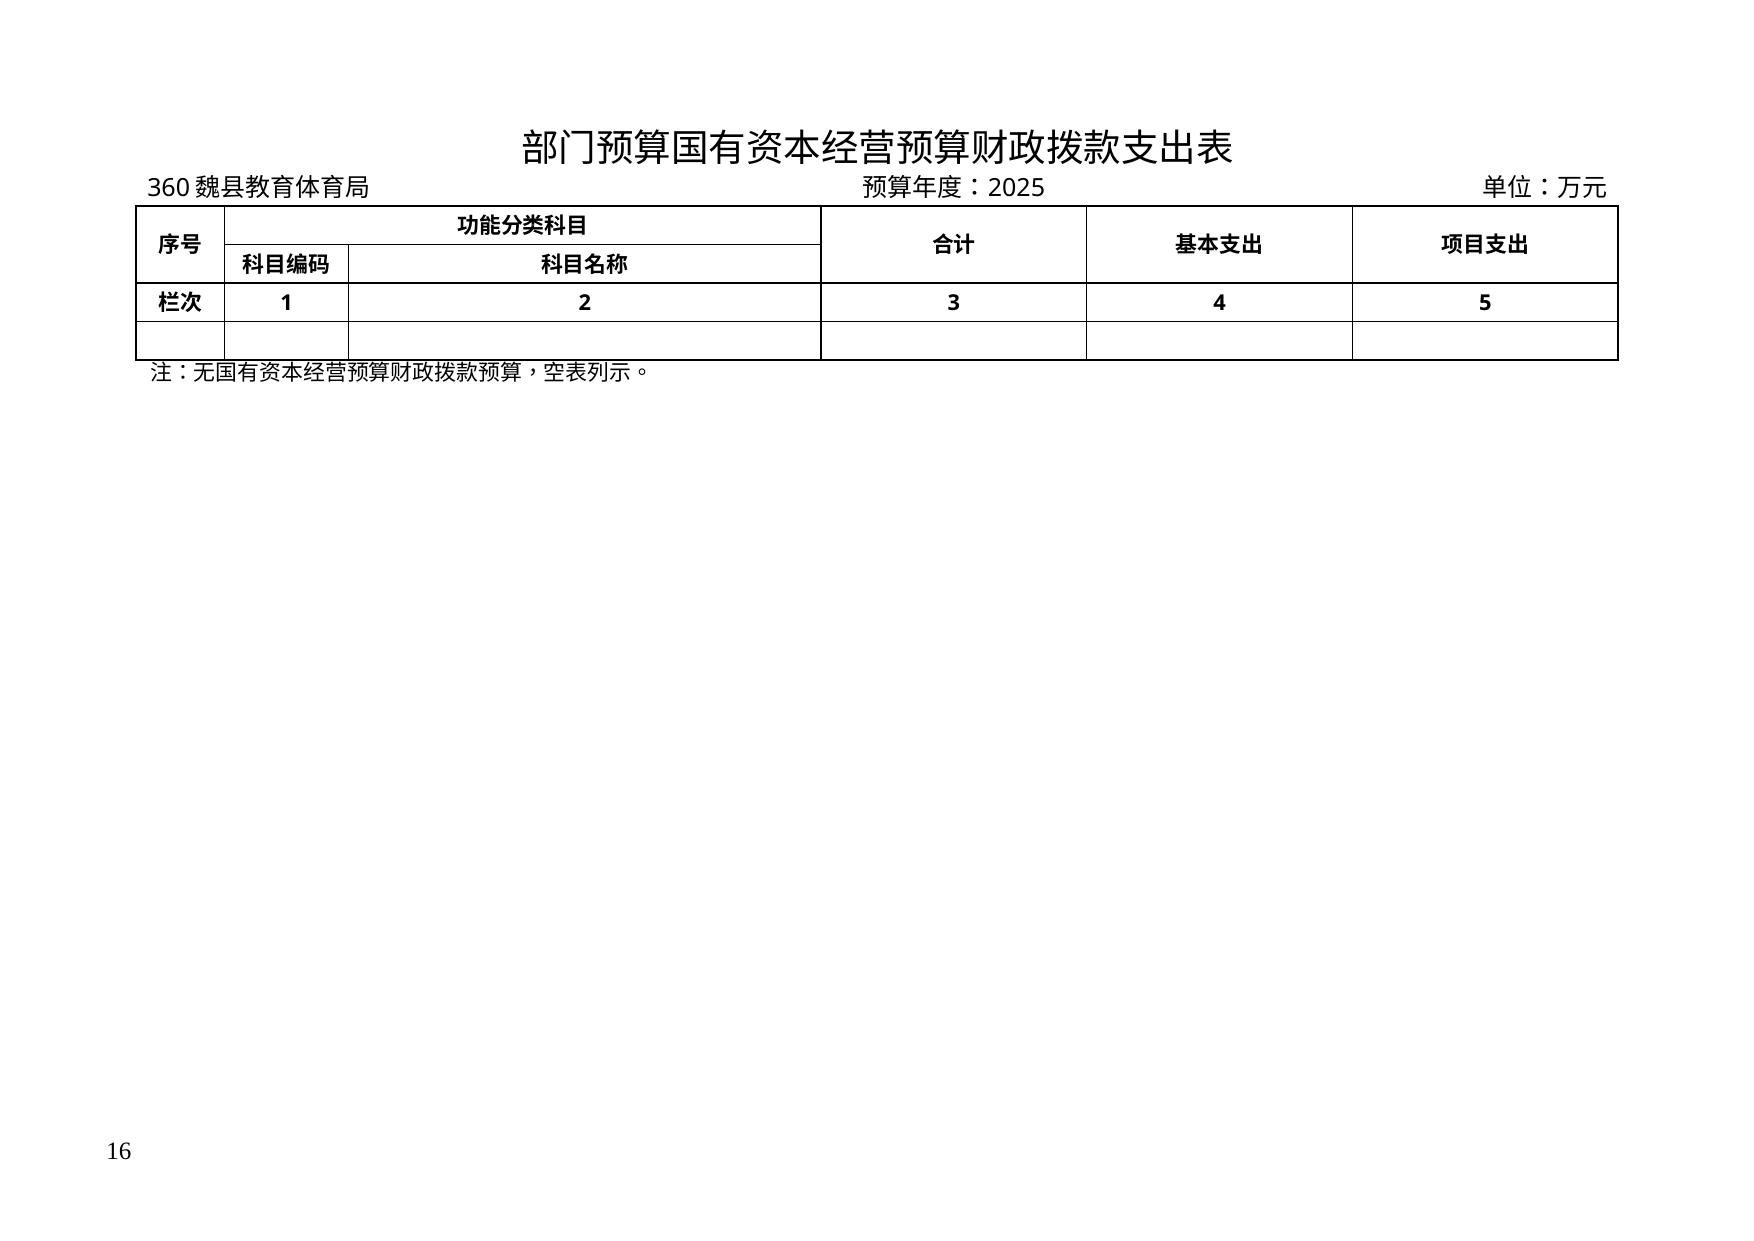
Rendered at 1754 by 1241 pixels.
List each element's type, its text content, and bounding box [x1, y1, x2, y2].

table_cell [822, 322, 1086, 359]
table_cell 2 [349, 284, 820, 321]
table_cell 科目编码 [225, 245, 348, 282]
table_cell 4 [1087, 284, 1352, 321]
table_header 360魏县教育体育局 [137, 168, 820, 205]
table_cell [1087, 322, 1352, 359]
table_cell 5 [1353, 284, 1617, 321]
table_cell [1353, 322, 1617, 359]
table_header 预算年度：2025 [822, 168, 1086, 205]
table_cell [225, 322, 348, 359]
table_cell 项目支出 [1353, 207, 1617, 282]
text 部门预算国有资本经营预算财政拨款支出表 [106, 142, 1648, 167]
table_cell 3 [822, 284, 1086, 321]
table_cell 基本支出 [1087, 207, 1352, 282]
table_cell 序号 [137, 207, 224, 282]
table_cell [137, 322, 224, 359]
table_cell [349, 322, 820, 359]
table_cell 合计 [822, 207, 1086, 282]
table_cell 科目名称 [349, 245, 820, 282]
table_cell 栏次 [137, 284, 224, 321]
table_cell 功能分类科目 [225, 207, 820, 244]
table_cell 1 [225, 284, 348, 321]
text 注：无国有资本经营预算财政拨款预算，空表列示。 [106, 361, 1648, 386]
table_header 单位：万元 [1087, 168, 1617, 205]
